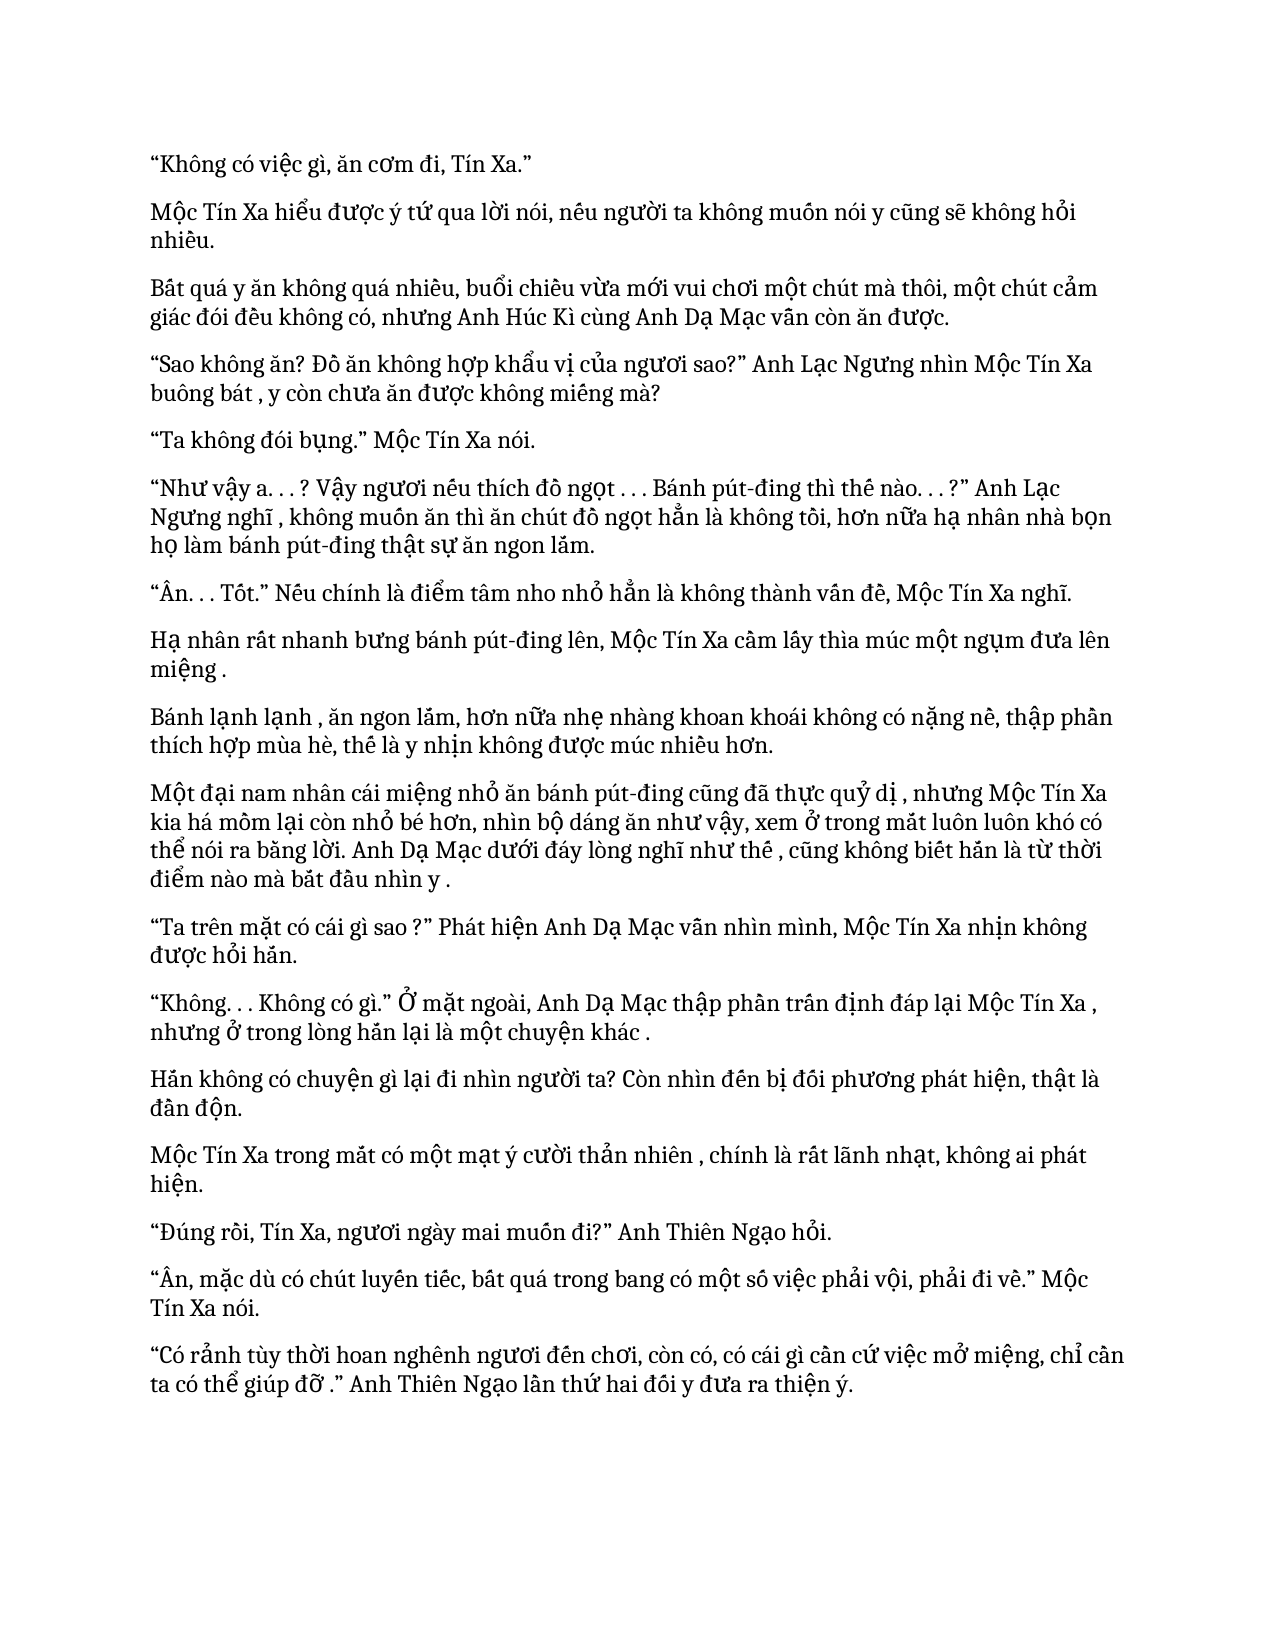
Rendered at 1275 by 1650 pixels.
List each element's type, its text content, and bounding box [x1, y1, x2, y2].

text Hắn không có chuyện gì lại đi nhìn người ta? Còn nhìn đến bị đối phương phát hiện, thật là đần độn. [150, 1065, 1125, 1122]
text “Không có việc gì, ăn cơm đi, Tín Xa.” [150, 150, 1125, 179]
text “Như vậy a. . . ? Vậy ngươi nếu thích đồ ngọt . . . Bánh pút-đing thì thế nào. . . ?” Anh Lạc Ngưng nghĩ , không muốn ăn thì ăn chút đồ ngọt hẳn là không tồi, hơn nữa hạ nhân nhà bọn họ làm bánh pút-đing thật sự ăn ngon lắm. [150, 474, 1125, 560]
text “Không. . . Không có gì.” Ở mặt ngoài, Anh Dạ Mạc thập phần trấn định đáp lại Mộc Tín Xa , nhưng ở trong lòng hắn lại là một chuyện khác . [150, 989, 1125, 1046]
text Bánh lạnh lạnh , ăn ngon lắm, hơn nữa nhẹ nhàng khoan khoái không có nặng nề, thập phần thích hợp mùa hè, thế là y nhịn không được múc nhiều hơn. [150, 702, 1125, 760]
text Mộc Tín Xa hiểu được ý tứ qua lời nói, nếu người ta không muốn nói y cũng sẽ không hỏi nhiều. [150, 197, 1125, 255]
text “Ta trên mặt có cái gì sao ?” Phát hiện Anh Dạ Mạc vẫn nhìn mình, Mộc Tín Xa nhịn không được hỏi hắn. [150, 912, 1125, 970]
text “Đúng rồi, Tín Xa, ngươi ngày mai muốn đi?” Anh Thiên Ngạo hỏi. [150, 1217, 1125, 1246]
text “Sao không ăn? Đồ ăn không hợp khẩu vị của ngươi sao?” Anh Lạc Ngưng nhìn Mộc Tín Xa buông bát , y còn chưa ăn được không miếng mà? [150, 350, 1125, 407]
text Bất quá y ăn không quá nhiều, buổi chiều vừa mới vui chơi một chút mà thôi, một chút cảm giác đói đều không có, nhưng Anh Húc Kì cùng Anh Dạ Mạc vẫn còn ăn được. [150, 274, 1125, 331]
text “Ân. . . Tốt.” Nếu chính là điểm tâm nho nhỏ hẳn là không thành vấn đề, Mộc Tín Xa nghĩ. [150, 579, 1125, 607]
text “Ta không đói bụng.” Mộc Tín Xa nói. [150, 426, 1125, 455]
text Một đại nam nhân cái miệng nhỏ ăn bánh pút-đing cũng đã thực quỷ dị , nhưng Mộc Tín Xa kia há mồm lại còn nhỏ bé hơn, nhìn bộ dáng ăn như vậy, xem ở trong mắt luôn luôn khó có thể nói ra bằng lời. Anh Dạ Mạc dưới đáy lòng nghĩ như thế , cũng không biết hắn là từ thời điểm nào mà bắt đầu nhìn y . [150, 779, 1125, 894]
text Mộc Tín Xa trong mắt có một mạt ý cười thản nhiên , chính là rất lãnh nhạt, không ai phát hiện. [150, 1141, 1125, 1199]
text “Ân, mặc dù có chút luyến tiếc, bất quá trong bang có một số việc phải vội, phải đi về.” Mộc Tín Xa nói. [150, 1265, 1125, 1322]
text “Có rảnh tùy thời hoan nghênh ngươi đến chơi, còn có, có cái gì cần cứ việc mở miệng, chỉ cần ta có thể giúp đỡ .” Anh Thiên Ngạo lần thứ hai đối y đưa ra thiện ý. [150, 1341, 1125, 1399]
text Hạ nhân rất nhanh bưng bánh pút-đing lên, Mộc Tín Xa cầm lấy thìa múc một ngụm đưa lên miệng . [150, 626, 1125, 684]
